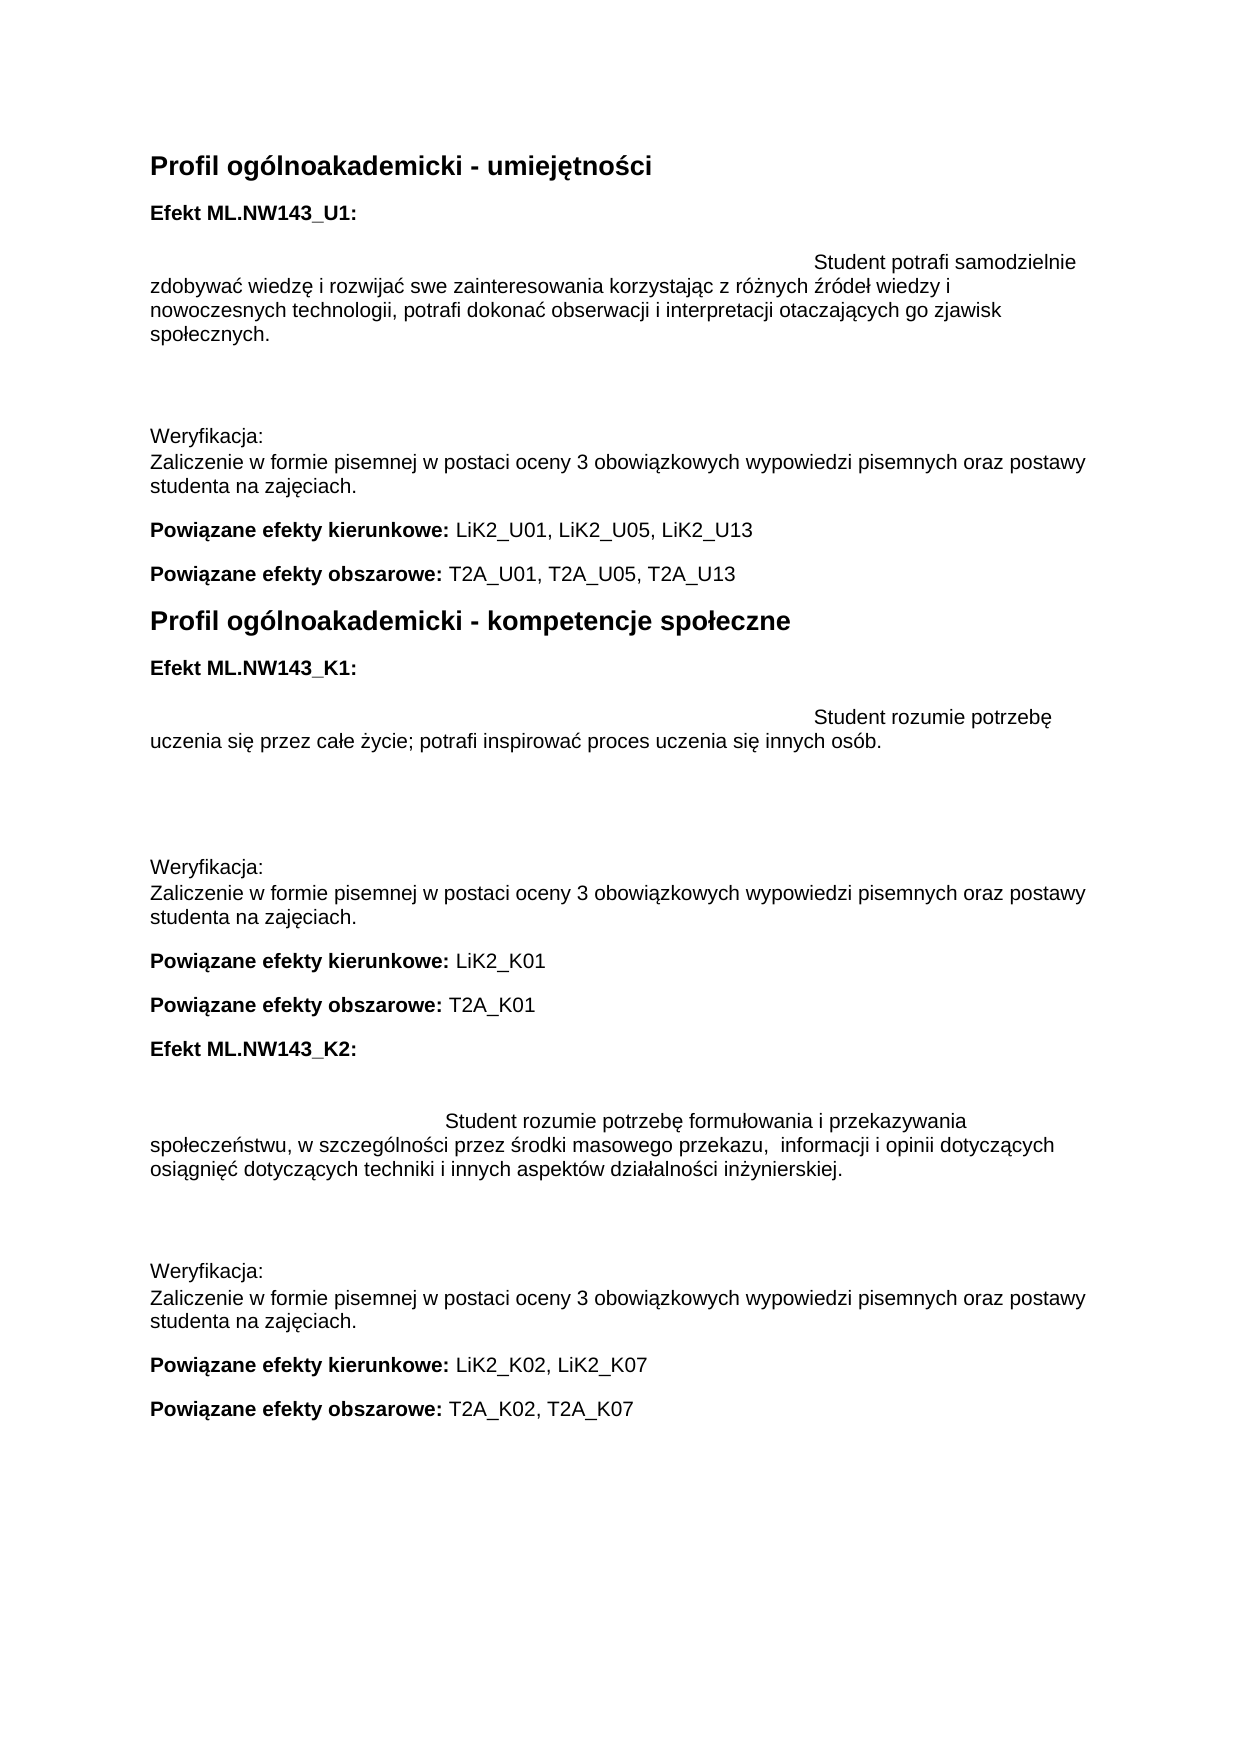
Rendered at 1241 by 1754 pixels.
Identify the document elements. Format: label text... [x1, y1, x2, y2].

text Weryfikacja: [150, 424, 1090, 448]
text Student potrafi samodzielnie zdobywać wiedzę i rozwijać swe zainteresowania korzystając z różnych źródeł wiedzy i nowoczesnych technologii, potrafi dokonać obserwacji i interpretacji otaczających go zjawisk społecznych. [150, 226, 1090, 418]
text Efekt ML.NW143_U1: [150, 201, 1090, 225]
text Student rozumie potrzebę formułowania i przekazywania społeczeństwu, w szczególności przez środki masowego przekazu, informacji i opinii dotyczących osiągnięć dotyczących techniki i innych aspektów działalności inżynierskiej. [150, 1061, 1090, 1253]
text Powiązane efekty kierunkowe: LiK2_K02, LiK2_K07 [150, 1353, 1090, 1377]
text Zaliczenie w formie pisemnej w postaci oceny 3 obowiązkowych wypowiedzi pisemnych oraz postawy studenta na zajęciach. [150, 881, 1090, 929]
text Powiązane efekty obszarowe: T2A_K01 [150, 993, 1090, 1017]
text Powiązane efekty kierunkowe: LiK2_K01 [150, 949, 1090, 973]
text Zaliczenie w formie pisemnej w postaci oceny 3 obowiązkowych wypowiedzi pisemnych oraz postawy studenta na zajęciach. [150, 450, 1090, 498]
text Efekt ML.NW143_K2: [150, 1036, 1090, 1060]
text Efekt ML.NW143_K1: [150, 656, 1090, 680]
text Powiązane efekty obszarowe: T2A_U01, T2A_U05, T2A_U13 [150, 561, 1090, 585]
text Powiązane efekty kierunkowe: LiK2_U01, LiK2_U05, LiK2_U13 [150, 518, 1090, 542]
subtitle Profil ogólnoakademicki - kompetencje społeczne [150, 605, 1090, 636]
subtitle Profil ogólnoakademicki - umiejętności [150, 150, 1090, 181]
text Weryfikacja: [150, 1259, 1090, 1283]
text Zaliczenie w formie pisemnej w postaci oceny 3 obowiązkowych wypowiedzi pisemnych oraz postawy studenta na zajęciach. [150, 1285, 1090, 1333]
text Student rozumie potrzebę uczenia się przez całe życie; potrafi inspirować proces uczenia się innych osób. [150, 681, 1090, 849]
text Powiązane efekty obszarowe: T2A_K02, T2A_K07 [150, 1397, 1090, 1421]
text Weryfikacja: [150, 855, 1090, 879]
